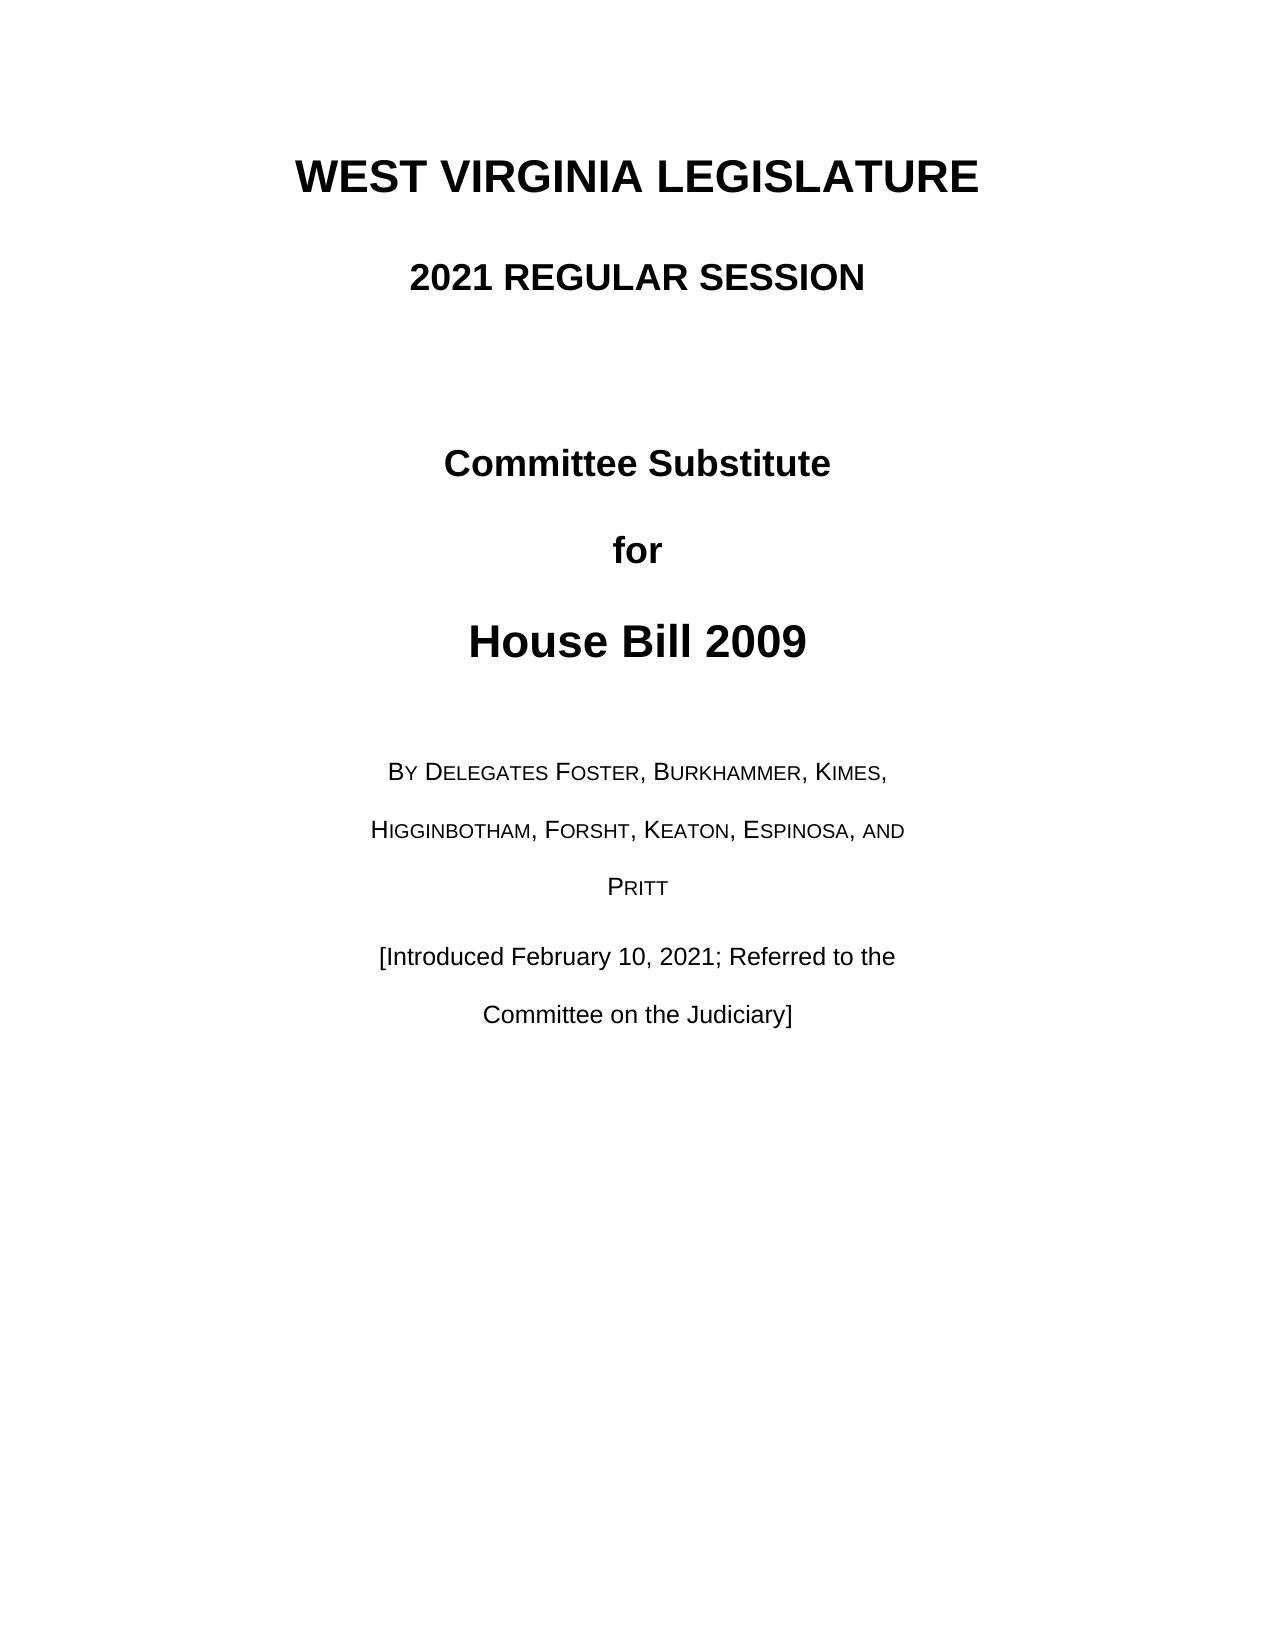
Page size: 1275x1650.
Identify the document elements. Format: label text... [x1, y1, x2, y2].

title 2021 regular session [150, 255, 1125, 298]
text Bill [150, 614, 1125, 667]
title for [150, 528, 1125, 571]
text [] [337, 942, 937, 1028]
title WEST virginia legislature [150, 150, 1125, 203]
text By Delegates Foster, Burkhammer, Kimes, Higginbotham, Forsht, Keaton, Espinosa, and Pritt [337, 757, 937, 901]
